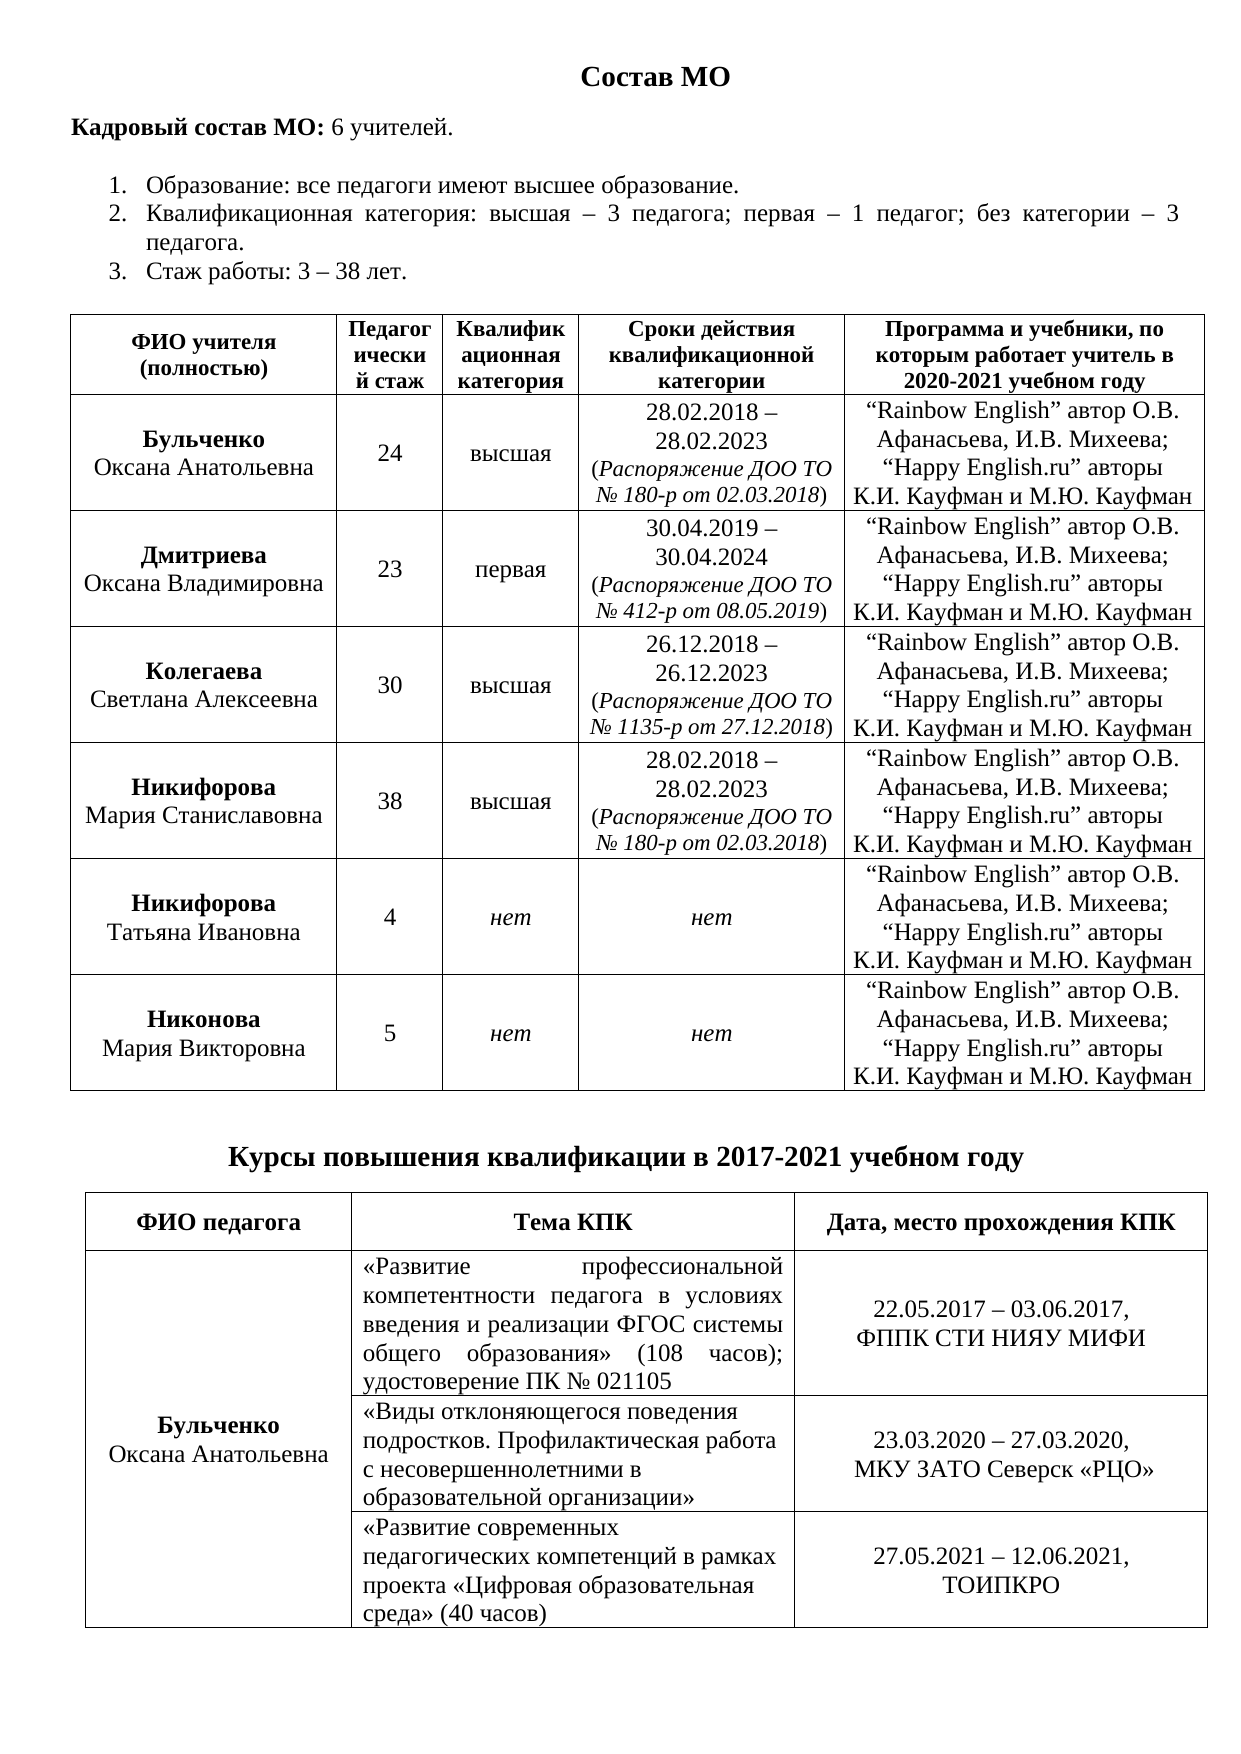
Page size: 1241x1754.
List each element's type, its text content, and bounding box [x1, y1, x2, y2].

table_cell “Rainbow English” автор О.В. Афанасьева, И.В. Михеева; “Happy English.ru” авторы К.И. Кауфман и М.Ю. Кауфман [845, 975, 1204, 1090]
table_cell нет [443, 975, 578, 1090]
table_cell Никифорова Татьяна Ивановна [71, 859, 336, 974]
table_cell 5 [337, 975, 442, 1090]
table_cell первая [443, 511, 578, 626]
table_cell “Rainbow English” автор О.В. Афанасьева, И.В. Михеева; “Happy English.ru” авторы К.И. Кауфман и М.Ю. Кауфман [845, 743, 1204, 858]
table_cell 30 [337, 627, 442, 742]
table_cell 38 [337, 743, 442, 858]
list Стаж работы: 3 – 38 лет. [108, 256, 1181, 285]
table_header Дата, место прохождения КПК [795, 1193, 1207, 1250]
table_cell «Развитие профессиональной компетентности педагога в условиях введения и реализации ФГОС системы общего образования» (108 часов); удостоверение ПК № 021105 [352, 1251, 794, 1395]
table_header ФИО учителя (полностью) [71, 315, 336, 394]
table_cell высшая [443, 395, 578, 510]
table_header ФИО педагога [86, 1193, 351, 1250]
text Кадровый состав МО: 6 учителей. [71, 112, 1181, 141]
text Состав МО [130, 59, 1181, 93]
table_header Сроки действия квалификационной категории [579, 315, 844, 394]
table_cell “Rainbow English” автор О.В. Афанасьева, И.В. Михеева; “Happy English.ru” авторы К.И. Кауфман и М.Ю. Кауфман [845, 627, 1204, 742]
table_cell Никифорова Мария Станиславовна [71, 743, 336, 858]
table_cell “Rainbow English” автор О.В. Афанасьева, И.В. Михеева; “Happy English.ru” авторы К.И. Кауфман и М.Ю. Кауфман [845, 395, 1204, 510]
table_cell высшая [443, 627, 578, 742]
table_header Квалификационная категория [443, 315, 578, 394]
table_cell 4 [337, 859, 442, 974]
table_cell Бульченко Оксана Анатольевна [86, 1251, 351, 1627]
table_cell 23 [337, 511, 442, 626]
list Образование: все педагоги имеют высшее образование. [108, 170, 1181, 198]
table_cell 26.12.2018 – 26.12.2023 (Распоряжение ДОО ТО № 1135-р от 27.12.2018) [579, 627, 844, 742]
table_cell Колегаева Светлана Алексеевна [71, 627, 336, 742]
table_cell «Виды отклоняющегося поведения подростков. Профилактическая работа с несовершеннолетними в образовательной организации» [352, 1396, 794, 1511]
table_header Программа и учебники, по которым работает учитель в 2020-2021 учебном году [845, 315, 1204, 394]
table_cell 30.04.2019 – 30.04.2024 (Распоряжение ДОО ТО № 412-р от 08.05.2019) [579, 511, 844, 626]
table_cell 28.02.2018 – 28.02.2023 (Распоряжение ДОО ТО № 180-р от 02.03.2018) [579, 395, 844, 510]
table_cell 23.03.2020 – 27.03.2020, МКУ ЗАТО Северск «РЦО» [795, 1396, 1207, 1511]
table_cell высшая [443, 743, 578, 858]
table_cell нет [579, 975, 844, 1090]
table_cell Бульченко Оксана Анатольевна [71, 395, 336, 510]
table_header Тема КПК [352, 1193, 794, 1250]
table_cell “Rainbow English” автор О.В. Афанасьева, И.В. Михеева; “Happy English.ru” авторы К.И. Кауфман и М.Ю. Кауфман [845, 511, 1204, 626]
table_cell 27.05.2021 – 12.06.2021, ТОИПКРО [795, 1512, 1207, 1627]
table_cell «Развитие современных педагогических компетенций в рамках проекта «Цифровая образовательная среда» (40 часов) [352, 1512, 794, 1627]
table_header Педагогический стаж [337, 315, 442, 394]
table_cell 28.02.2018 – 28.02.2023 (Распоряжение ДОО ТО № 180-р от 02.03.2018) [579, 743, 844, 858]
table_cell нет [443, 859, 578, 974]
list Квалификационная категория: высшая – 3 педагога; первая – 1 педагог; без категории – 3 педагога. [108, 198, 1181, 256]
text Курсы повышения квалификации в 2017-2021 учебном году [71, 1139, 1181, 1173]
table_cell нет [579, 859, 844, 974]
table_cell 22.05.2017 – 03.06.2017, ФППК СТИ НИЯУ МИФИ [795, 1251, 1207, 1395]
table_cell Дмитриева Оксана Владимировна [71, 511, 336, 626]
table_cell Никонова Мария Викторовна [71, 975, 336, 1090]
table_cell “Rainbow English” автор О.В. Афанасьева, И.В. Михеева; “Happy English.ru” авторы К.И. Кауфман и М.Ю. Кауфман [845, 859, 1204, 974]
table_cell 24 [337, 395, 442, 510]
